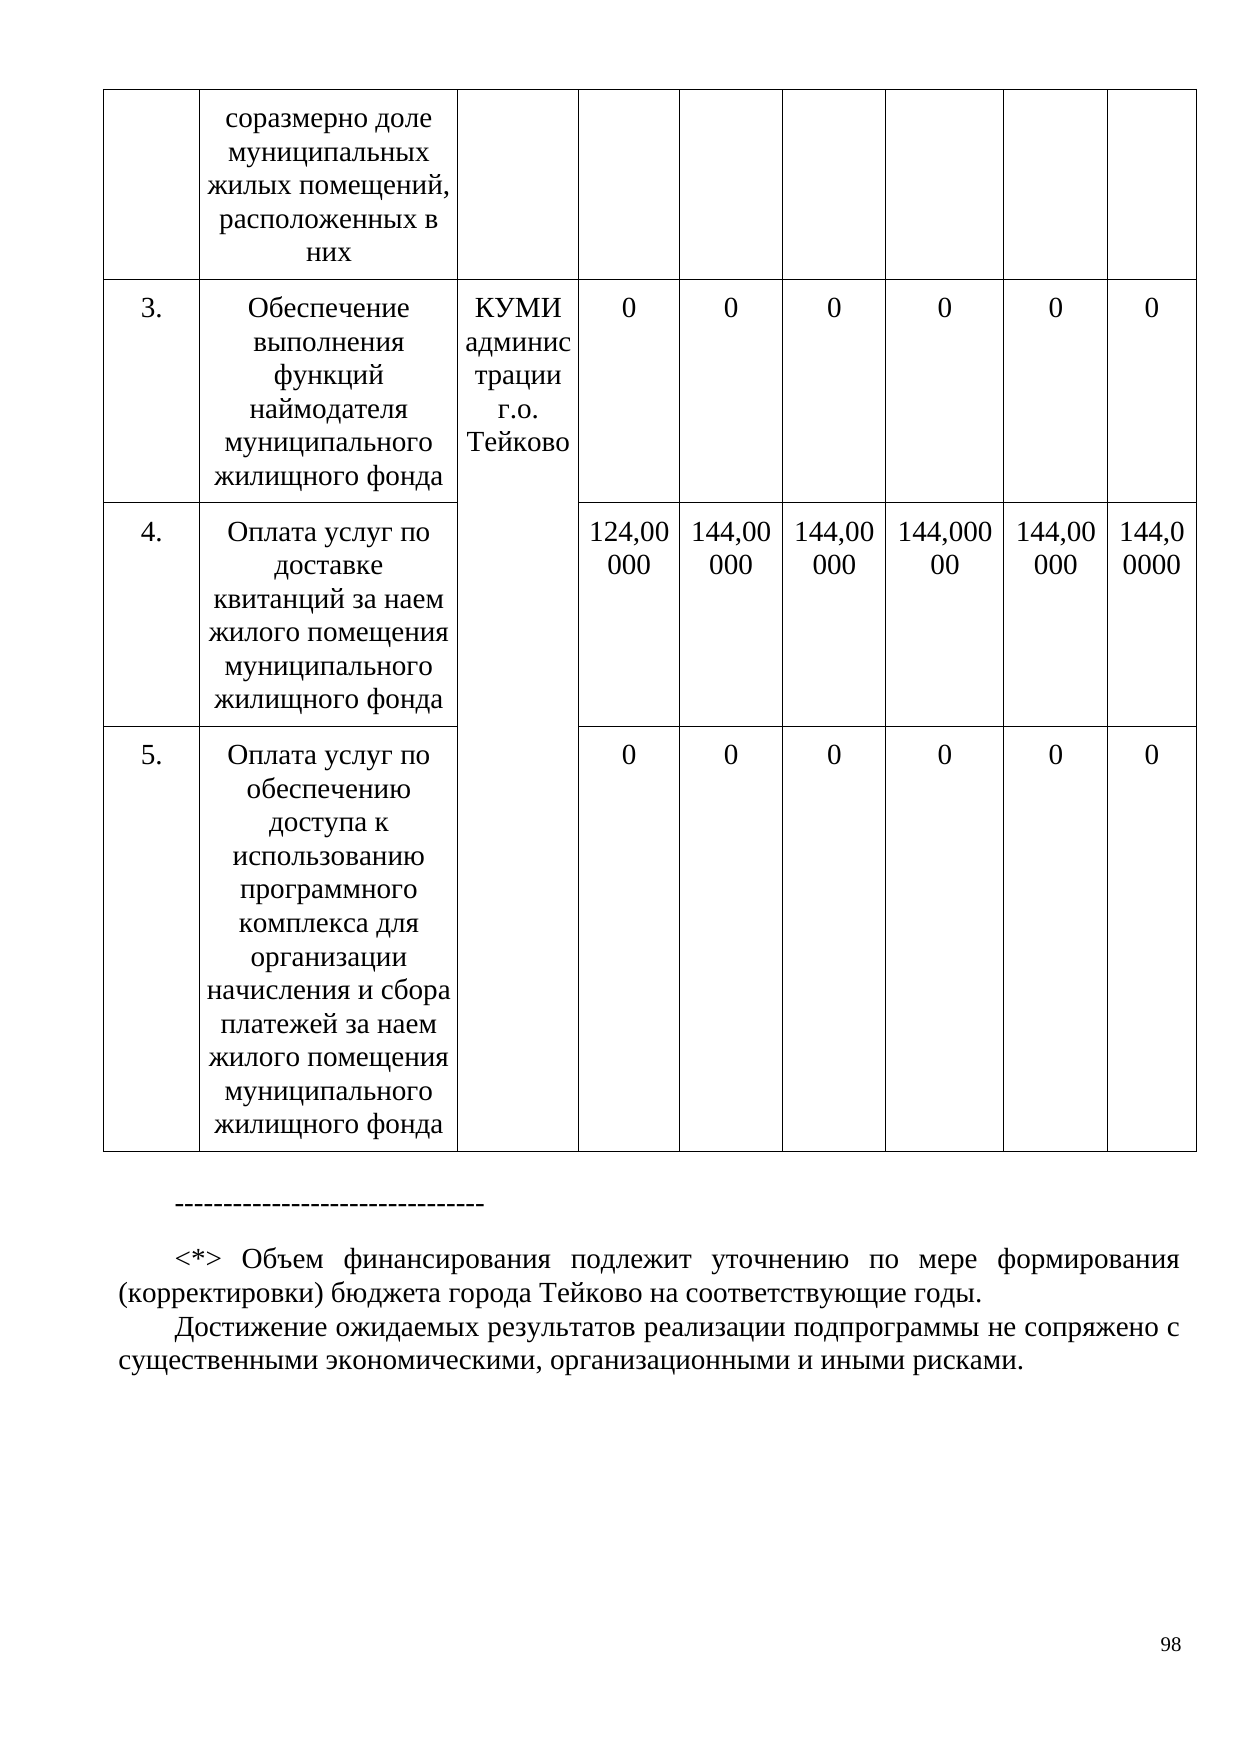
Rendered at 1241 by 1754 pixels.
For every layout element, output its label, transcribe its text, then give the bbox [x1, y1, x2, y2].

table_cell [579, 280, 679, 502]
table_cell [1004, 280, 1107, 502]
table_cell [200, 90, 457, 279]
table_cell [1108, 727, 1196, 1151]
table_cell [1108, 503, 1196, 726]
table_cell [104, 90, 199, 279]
text -------------------------------- [118, 1185, 1181, 1219]
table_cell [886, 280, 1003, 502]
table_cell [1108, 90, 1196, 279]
text Достижение ожидаемых результатов реализации подпрограммы не сопряжено с существенными экономическими, организационными и иными рисками. [118, 1309, 1181, 1376]
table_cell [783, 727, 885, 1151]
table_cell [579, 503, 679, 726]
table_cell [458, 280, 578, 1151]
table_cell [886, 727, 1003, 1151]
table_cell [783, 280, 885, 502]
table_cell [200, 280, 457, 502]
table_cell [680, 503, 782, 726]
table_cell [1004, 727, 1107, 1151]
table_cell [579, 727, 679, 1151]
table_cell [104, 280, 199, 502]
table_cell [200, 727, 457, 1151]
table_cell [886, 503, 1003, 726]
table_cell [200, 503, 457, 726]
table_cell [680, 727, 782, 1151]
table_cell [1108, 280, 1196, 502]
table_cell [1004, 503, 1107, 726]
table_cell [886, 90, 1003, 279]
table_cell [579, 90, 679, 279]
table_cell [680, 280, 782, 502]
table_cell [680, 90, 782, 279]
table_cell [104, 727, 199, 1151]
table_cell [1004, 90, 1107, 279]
text <*> Объем финансирования подлежит уточнению по мере формирования (корректировки) бюджета города Тейково на соответствующие годы. [118, 1242, 1181, 1309]
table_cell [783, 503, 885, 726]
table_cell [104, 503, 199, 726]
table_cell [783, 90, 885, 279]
